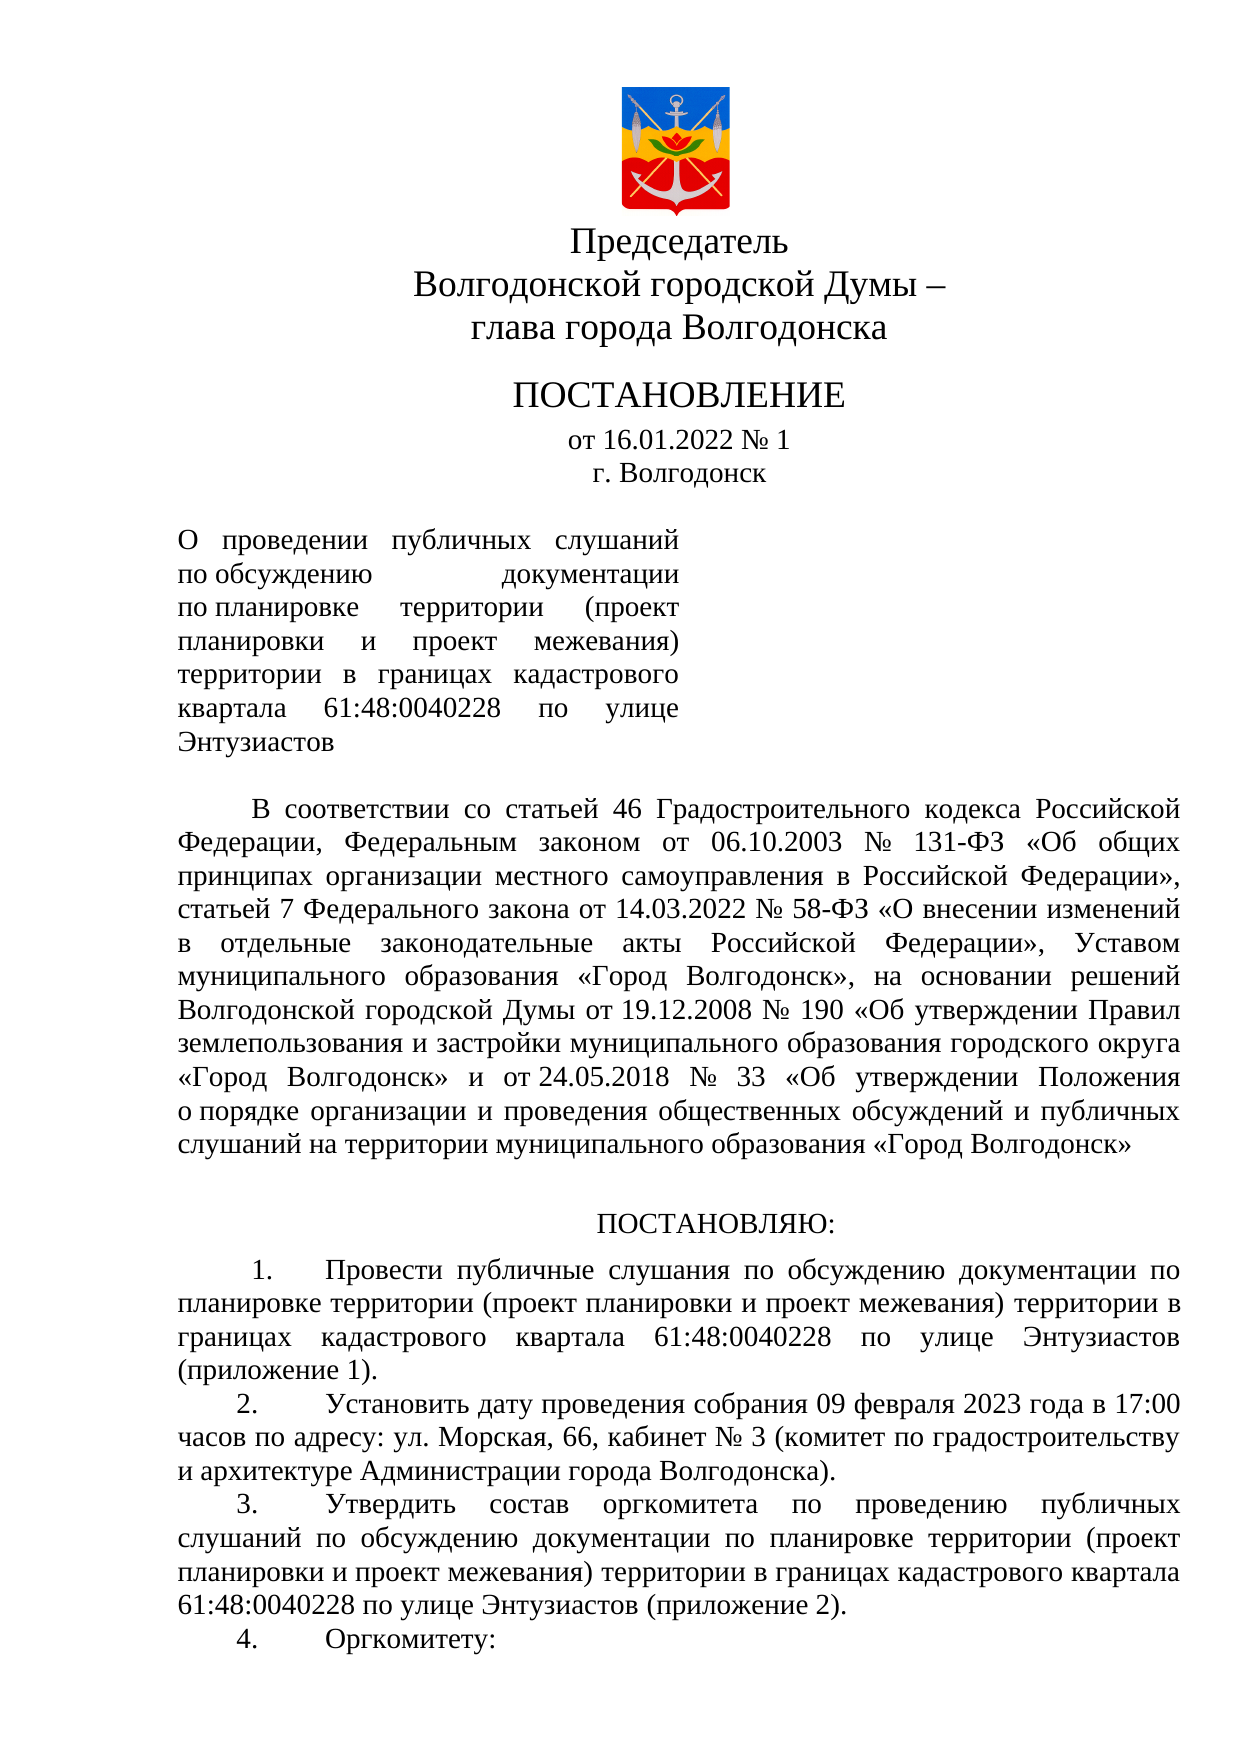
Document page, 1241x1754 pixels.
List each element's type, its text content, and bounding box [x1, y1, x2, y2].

text 4. Оргкомитету: [177, 1621, 1181, 1654]
text ПОСТАНОВЛЯЮ: [177, 1206, 1181, 1239]
text 3. Утвердить состав оргкомитета по проведению публичных слушаний по обсуждению документации по планировке территории (проект планировки и проект межевания) территории в границах кадастрового квартала 61:48:0040228 по улице Энтузиастов (приложение 2). [177, 1487, 1181, 1621]
subtitle ПОСТАНОВЛЕНИЕ [177, 372, 1181, 416]
text г. Волгодонск [177, 455, 1181, 489]
text В соответствии со статьей 46 Градостроительного кодекса Российской Федерации, Федеральным законом от 06.10.2003 № 131-ФЗ «Об общих принципах организации местного самоуправления в Российской Федерации», статьей 7 Федерального закона от 14.03.2022 № 58-ФЗ «О внесении изменений в отдельные законодательные акты Российской Федерации», Уставом муниципального образования «Город Волгодонск», на основании решений Волгодонской городской Думы от 19.12.2008 № 190 «Об утверждении Правил землепользования и застройки муниципального образования городского округа «Город Волгодонск» и от 24.05.2018 № 33 «Об утверждении Положения о порядке организации и проведения общественных обсуждений и публичных слушаний на территории муниципального образования «Город Волгодонск» [177, 791, 1181, 1160]
text от 16.01.2022 № 1 [177, 422, 1181, 455]
text Председатель Волгодонской городской Думы – [177, 218, 1181, 304]
text 2. Установить дату проведения собрания 09 февраля 2023 года в 17:00 часов по адресу: ул. Морская, 66, кабинет № 3 (комитет по градостроительству и архитектуре Администрации города Волгодонска). [177, 1386, 1181, 1487]
text глава города Волгодонска [177, 304, 1181, 347]
text 1. Провести публичные слушания по обсуждению документации по планировке территории (проект планировки и проект межевания) территории в границах кадастрового квартала 61:48:0040228 по улице Энтузиастов (приложение 1). [177, 1252, 1181, 1386]
text О проведении публичных слушаний по обсуждению документации по планировке территории (проект планировки и проект межевания) территории в границах кадастрового квартала 61:48:0040228 по улице Энтузиастов [177, 522, 679, 757]
